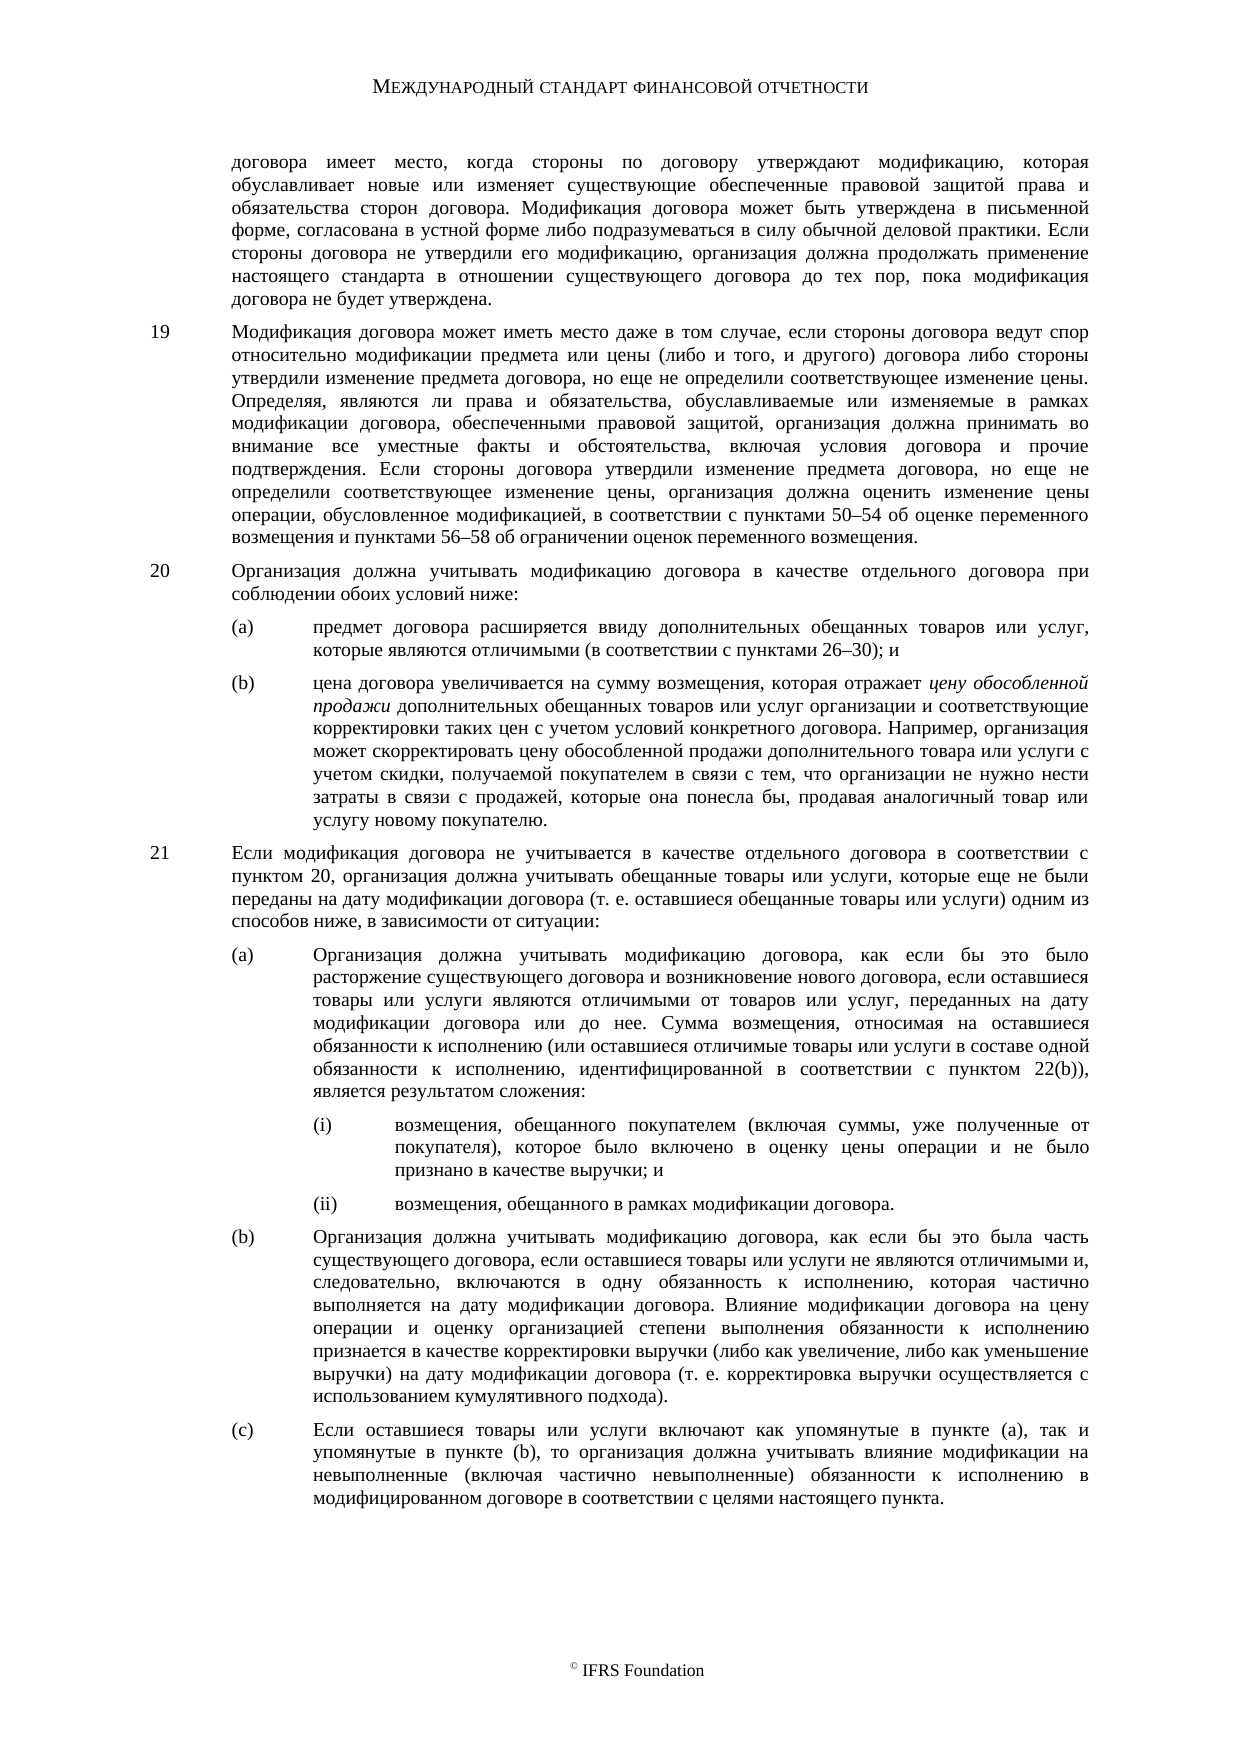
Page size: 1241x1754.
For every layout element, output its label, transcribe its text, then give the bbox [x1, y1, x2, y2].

text (c) Если оставшиеся товары или услуги включают как упомянутые в пункте (a), так и упомянутые в пункте (b), то организация должна учитывать влияние модификации на невыполненные (включая частично невыполненные) обязанности к исполнению в модифицированном договоре в соответствии с целями настоящего пункта. [231, 1418, 1090, 1509]
text (b) цена договора увеличивается на сумму возмещения, которая отражает цену обособленной продажи дополнительных обещанных товаров или услуг организации и соответствующие корректировки таких цен с учетом условий конкретного договора. Например, организация может скорректировать цену обособленной продажи дополнительного товара или услуги с учетом скидки, получаемой покупателем в связи с тем, что организации не нужно нести затраты в связи с продажей, которые она понесла бы, продавая аналогичный товар или услугу новому покупателю. [231, 671, 1090, 830]
text (b) Организация должна учитывать модификацию договора, как если бы это была часть существующего договора, если оставшиеся товары или услуги не являются отличимыми и, следовательно, включаются в одну обязанность к исполнению, которая частично выполняется на дату модификации договора. Влияние модификации договора на цену операции и оценку организацией степени выполнения обязанности к исполнению признается в качестве корректировки выручки (либо как увеличение, либо как уменьшение выручки) на дату модификации договора (т. е. корректировка выручки осуществляется с использованием кумулятивного подхода). [231, 1225, 1090, 1407]
text 20 Организация должна учитывать модификацию договора в качестве отдельного договора при соблюдении обоих условий ниже: [150, 559, 1090, 604]
text (a) предмет договора расширяется ввиду дополнительных обещанных товаров или услуг, которые являются отличимыми (в соответствии с пунктами 26–30); и [231, 615, 1090, 660]
text (i) возмещения, обещанного покупателем (включая суммы, уже полученные от покупателя), которое было включено в оценку цены операции и не было признано в качестве выручки; и [313, 1113, 1090, 1181]
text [150, 150, 1090, 310]
text (ii) возмещения, обещанного в рамках модификации договора. [313, 1191, 1090, 1214]
text 21 Если модификация договора не учитывается в качестве отдельного договора в соответствии с пунктом 20, организация должна учитывать обещанные товары или услуги, которые еще не были переданы на дату модификации договора (т. е. оставшиеся обещанные товары или услуги) одним из способов ниже, в зависимости от ситуации: [150, 841, 1090, 932]
text 19 Модификация договора может иметь место даже в том случае, если стороны договора ведут спор относительно модификации предмета или цены (либо и того, и другого) договора либо стороны утвердили изменение предмета договора, но еще не определили соответствующее изменение цены. Определяя, являются ли права и обязательства, обуславливаемые или изменяемые в рамках модификации договора, обеспеченными правовой защитой, организация должна принимать во внимание все уместные факты и обстоятельства, включая условия договора и прочие подтверждения. Если стороны договора утвердили изменение предмета договора, но еще не определили соответствующее изменение цены, организация должна оценить изменение цены операции, обусловленное модификацией, в соответствии с пунктами 50–54 об оценке переменного возмещения и пунктами 56–58 об ограничении оценок переменного возмещения. [150, 320, 1090, 548]
text (a) Организация должна учитывать модификацию договора, как если бы это было расторжение существующего договора и возникновение нового договора, если оставшиеся товары или услуги являются отличимыми от товаров или услуг, переданных на дату модификации договора или до нее. Сумма возмещения, относимая на оставшиеся обязанности к исполнению (или оставшиеся отличимые товары или услуги в составе одной обязанности к исполнению, идентифицированной в соответствии с пунктом 22(b)), является результатом сложения: [231, 942, 1090, 1102]
